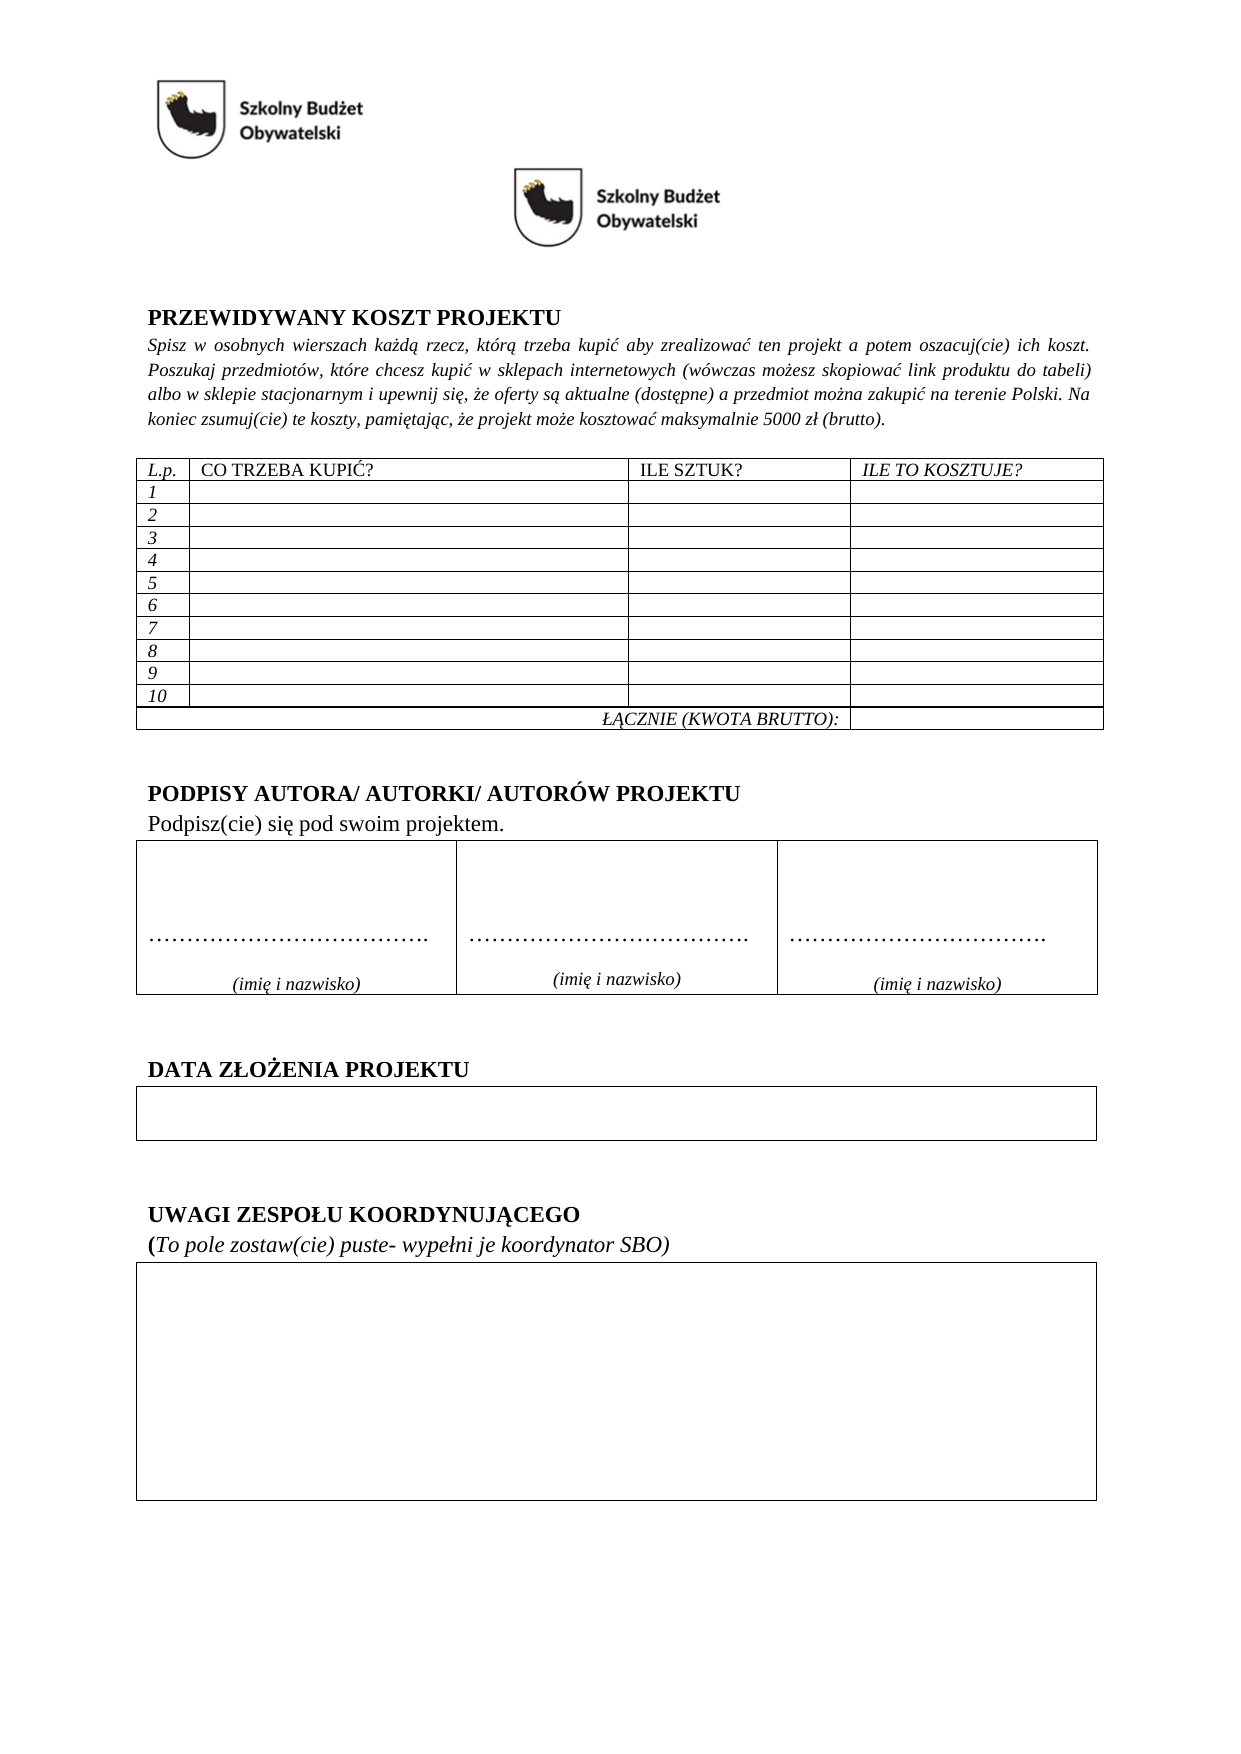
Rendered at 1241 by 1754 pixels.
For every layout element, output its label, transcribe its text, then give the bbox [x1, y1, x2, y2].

picture [147, 73, 380, 162]
text Podpisz(cie) się pod swoim projektem. [148, 810, 1093, 836]
table_cell [851, 504, 1103, 526]
text PODPISY AUTORA/ AUTORKI/ AUTORÓW PROJEKTU [148, 779, 1093, 806]
table_cell [190, 527, 628, 548]
table_cell [190, 481, 628, 503]
table_cell [629, 572, 850, 593]
table_cell [851, 617, 1103, 638]
table_header ……………………………. (imię i nazwisko) [778, 841, 1097, 994]
table_cell [851, 549, 1103, 571]
text Spisz w osobnych wierszach każdą rzecz, którą trzeba kupić aby zrealizować ten projekt a potem oszacuj(cie) ich koszt. Poszukaj przedmiotów, które chcesz kupić w sklepach internetowych (wówczas możesz skopiować link produktu do tabeli) albo w sklepie stacjonarnym i upewnij się, że oferty są aktualne (dostępne) a przedmiot można zakupić na terenie Polski. Na koniec zsumuj(cie) te koszty, pamiętając, że projekt może kosztować maksymalnie 5000 zł (brutto). [148, 334, 1093, 430]
table_cell 5 [137, 572, 189, 593]
table_header ILE TO KOSZTUJE? [851, 459, 1103, 480]
table_cell [851, 481, 1103, 503]
table_header [137, 1263, 1096, 1500]
table_cell 1 [137, 481, 189, 503]
table_cell [190, 572, 628, 593]
table_header CO TRZEBA KUPIĆ? [190, 459, 628, 480]
table_cell 3 [137, 527, 189, 548]
table_cell [190, 594, 628, 616]
table_cell 8 [137, 640, 189, 661]
table_header L.p. [137, 459, 189, 480]
table_cell [190, 549, 628, 571]
table_cell [851, 594, 1103, 616]
table_cell 6 [137, 594, 189, 616]
table_cell [629, 685, 850, 706]
table_cell [629, 504, 850, 526]
text PRZEWIDYWANY KOSZT PROJEKTU [148, 303, 1093, 330]
table_header ………………………………. (imię i nazwisko) [457, 841, 777, 994]
table_cell [851, 527, 1103, 548]
table_cell 4 [137, 549, 189, 571]
table_cell [629, 594, 850, 616]
table_cell [629, 640, 850, 661]
table_cell [851, 708, 1103, 729]
table_cell [851, 572, 1103, 593]
table_cell [190, 662, 628, 684]
text UWAGI ZESPOŁU KOORDYNUJĄCEGO [148, 1201, 1093, 1228]
table_cell [851, 685, 1103, 706]
table_cell [190, 617, 628, 638]
table_cell 10 [137, 685, 189, 706]
table_cell [190, 640, 628, 661]
table_cell [851, 662, 1103, 684]
picture [504, 161, 737, 250]
table_header ………………………………. (imię i nazwisko) [137, 841, 456, 994]
table_cell [629, 549, 850, 571]
table_cell [190, 504, 628, 526]
table_cell [629, 662, 850, 684]
table_cell 7 [137, 617, 189, 638]
text DATA ZŁOŻENIA PROJEKTU [148, 1056, 1093, 1082]
table_cell [851, 640, 1103, 661]
text (To pole zostaw(cie) puste- wypełni je koordynator SBO) [148, 1231, 1093, 1258]
table_cell [190, 685, 628, 706]
table_cell 9 [137, 662, 189, 684]
table_cell [629, 527, 850, 548]
table_cell [629, 481, 850, 503]
table_cell ŁĄCZNIE (KWOTA BRUTTO): [137, 708, 850, 729]
table_header ILE SZTUK? [629, 459, 850, 480]
table_cell 2 [137, 504, 189, 526]
table_header [137, 1087, 1096, 1140]
table_cell [629, 617, 850, 638]
